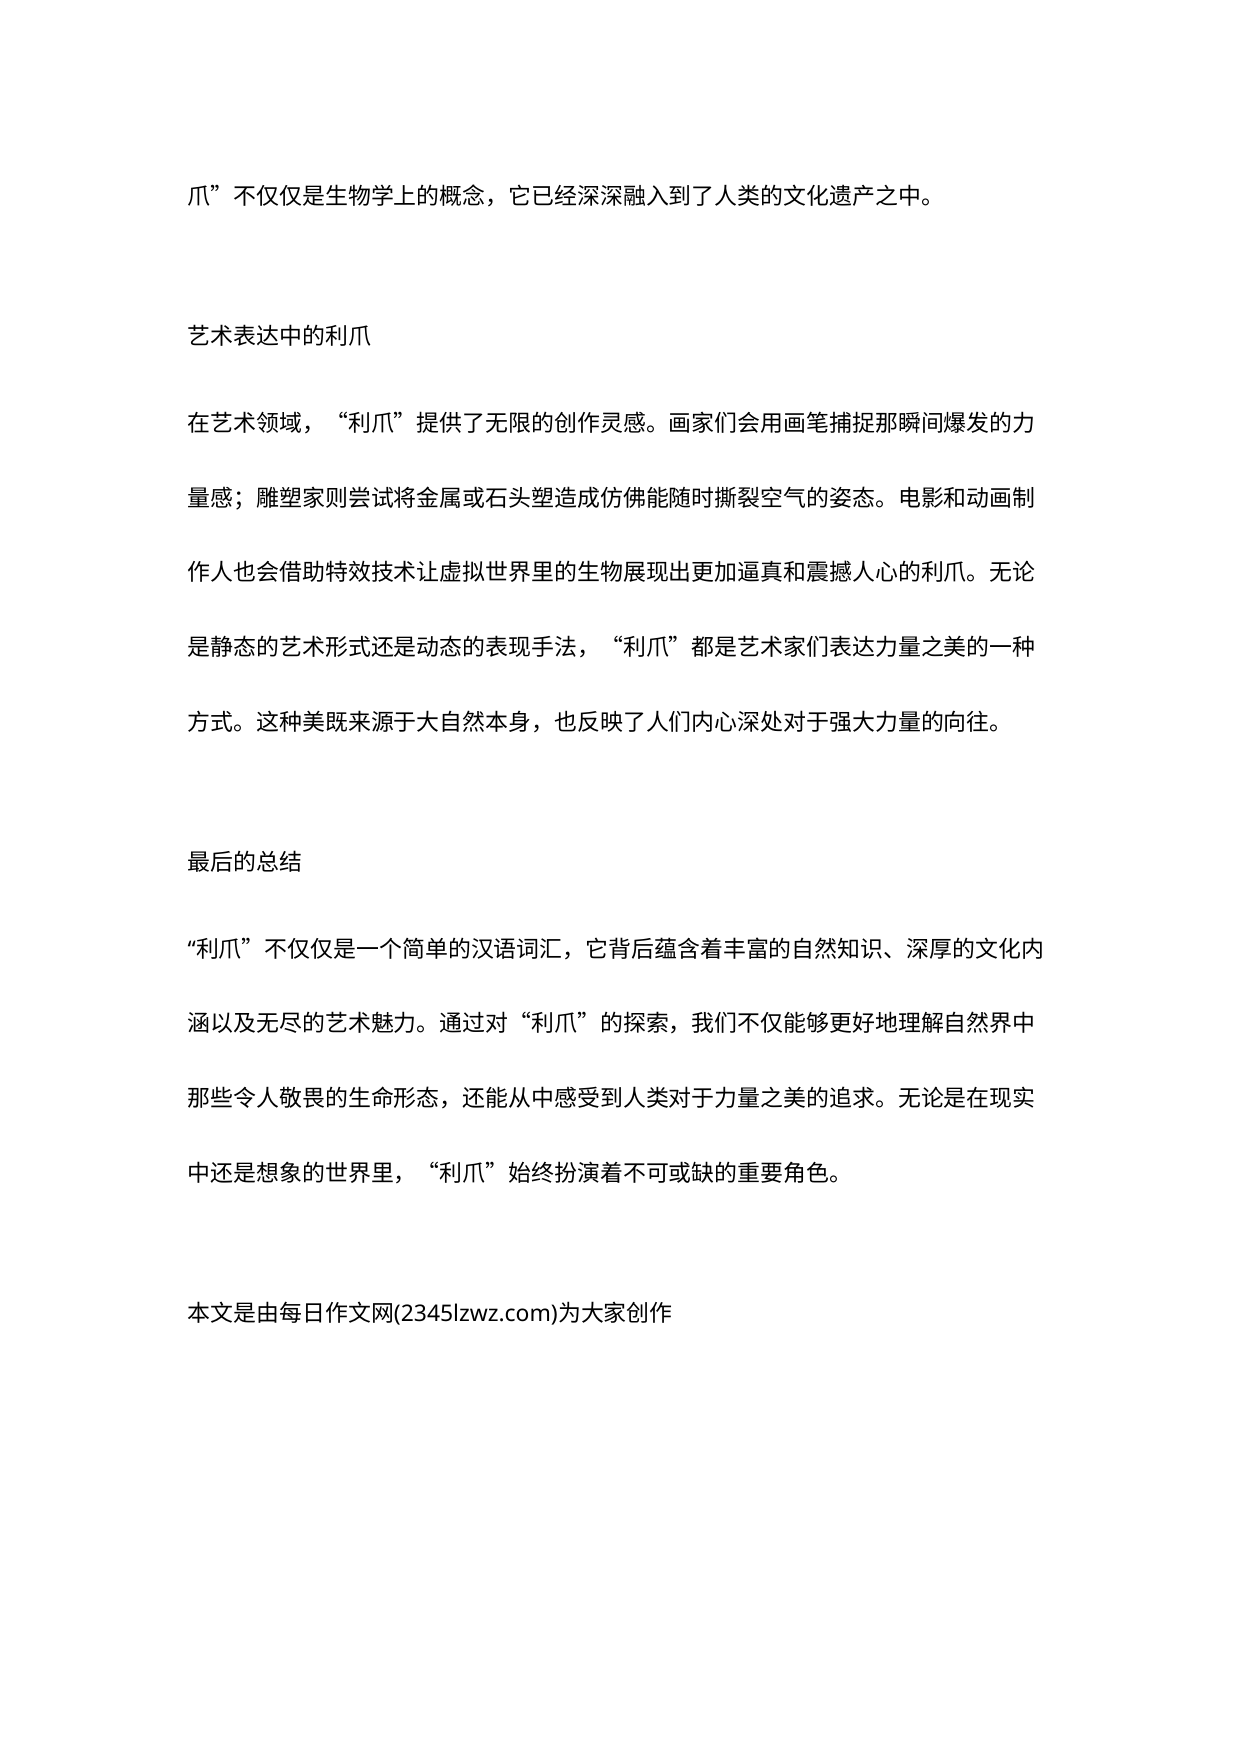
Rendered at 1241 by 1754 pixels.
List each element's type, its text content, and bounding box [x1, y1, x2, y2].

text 本文是由每日作文网(2345lzwz.com)为大家创作 [187, 1279, 1053, 1344]
text “利爪”不仅仅是一个简单的汉语词汇，它背后蕴含着丰富的自然知识、深厚的文化内涵以及无尽的艺术魅力。通过对“利爪”的探索，我们不仅能够更好地理解自然界中那些令人敬畏的生命形态，还能从中感受到人类对于力量之美的追求。无论是在现实中还是想象的世界里，“利爪”始终扮演着不可或缺的重要角色。 [187, 915, 1053, 1204]
text 最后的总结 [187, 828, 1053, 893]
text 艺术表达中的利爪 [187, 302, 1053, 367]
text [187, 162, 1053, 227]
text 在艺术领域，“利爪”提供了无限的创作灵感。画家们会用画笔捕捉那瞬间爆发的力量感；雕塑家则尝试将金属或石头塑造成仿佛能随时撕裂空气的姿态。电影和动画制作人也会借助特效技术让虚拟世界里的生物展现出更加逼真和震撼人心的利爪。无论是静态的艺术形式还是动态的表现手法，“利爪”都是艺术家们表达力量之美的一种方式。这种美既来源于大自然本身，也反映了人们内心深处对于强大力量的向往。 [187, 389, 1053, 753]
